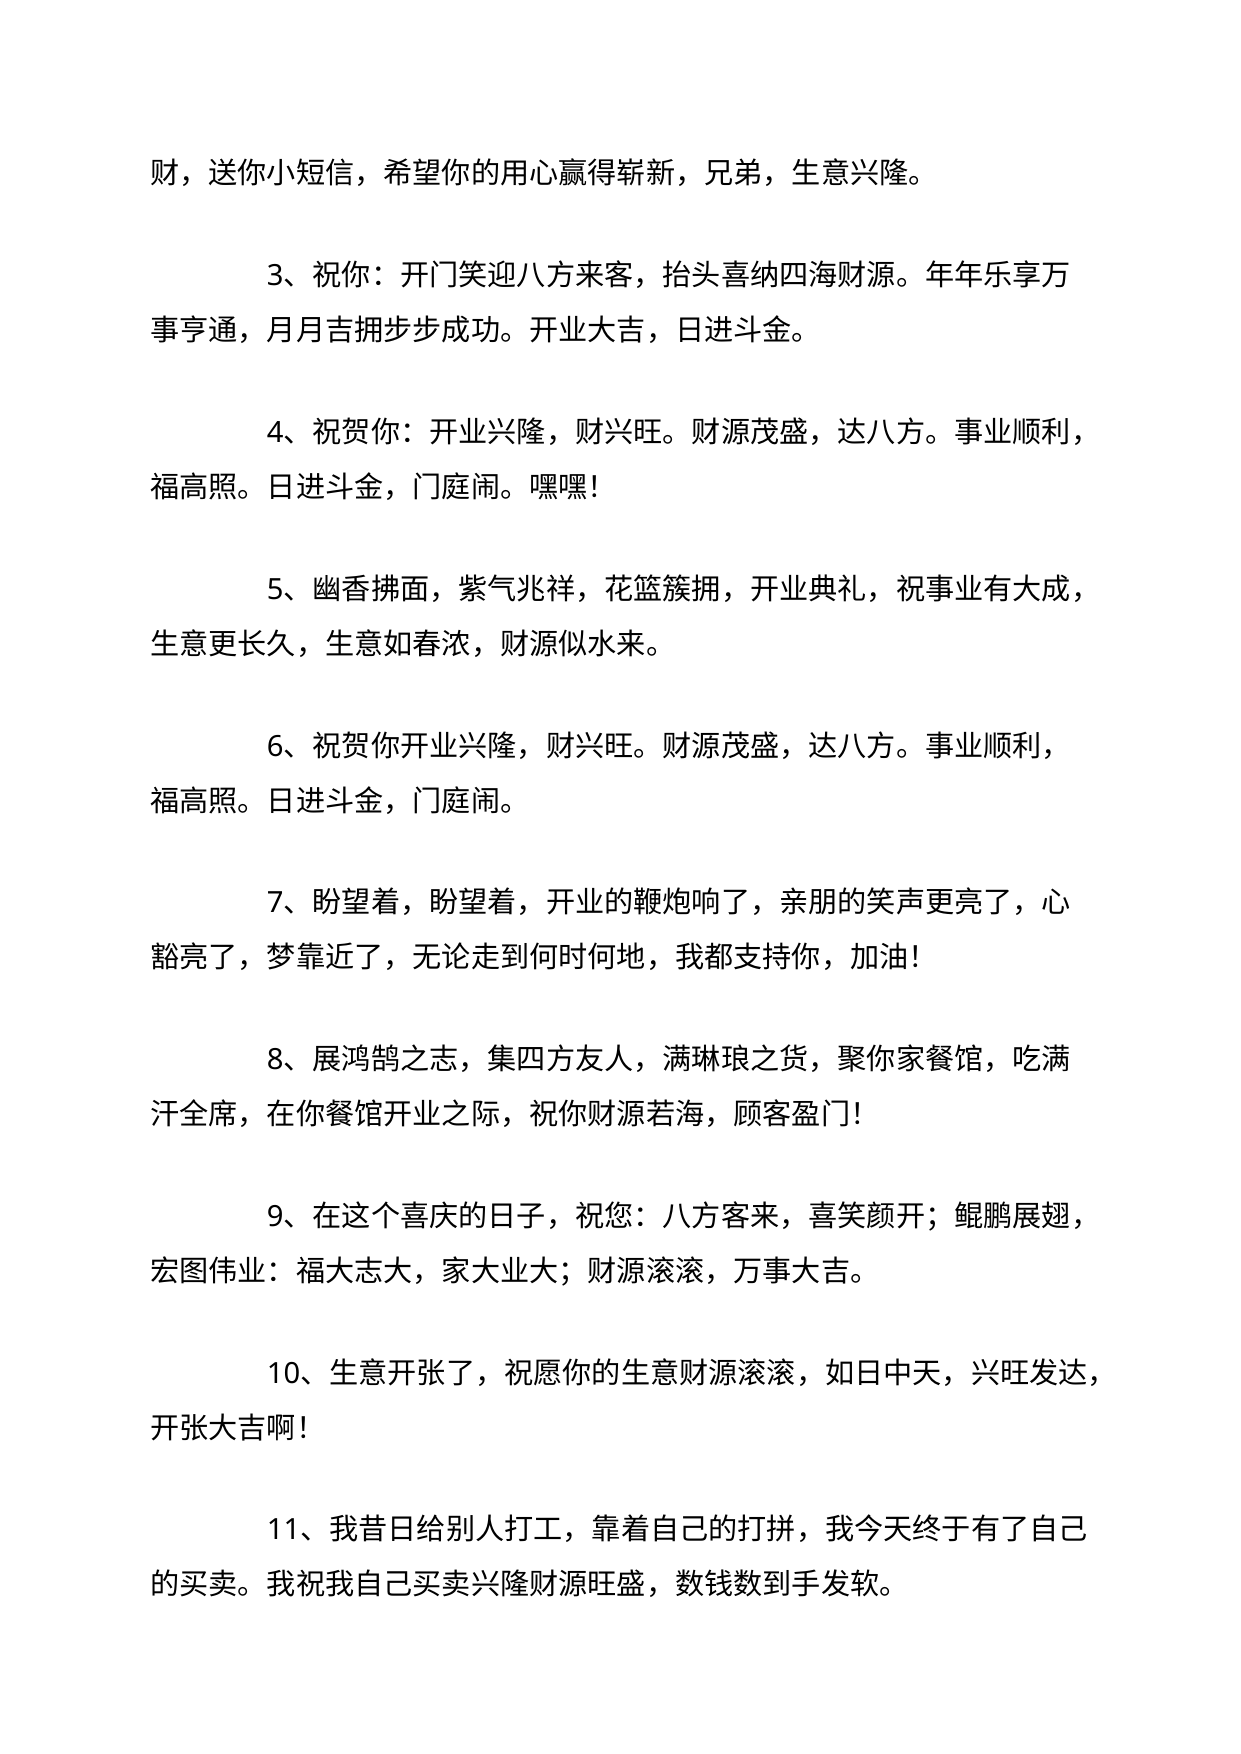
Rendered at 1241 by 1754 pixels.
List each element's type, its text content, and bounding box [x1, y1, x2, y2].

text 7、盼望着，盼望着，开业的鞭炮响了，亲朋的笑声更亮了，心豁亮了，梦靠近了，无论走到何时何地，我都支持你，加油！ [150, 879, 1090, 976]
text 10、生意开张了，祝愿你的生意财源滚滚，如日中天，兴旺发达，开张大吉啊！ [150, 1349, 1090, 1446]
text 9、在这个喜庆的日子，祝您：八方客来，喜笑颜开；鲲鹏展翅，宏图伟业：福大志大，家大业大；财源滚滚，万事大吉。 [150, 1192, 1090, 1290]
text 6、祝贺你开业兴隆，财兴旺。财源茂盛，达八方。事业顺利，福高照。日进斗金，门庭闹。 [150, 722, 1090, 819]
text 5、幽香拂面，紫气兆祥，花篮簇拥，开业典礼，祝事业有大成，生意更长久，生意如春浓，财源似水来。 [150, 565, 1090, 663]
text 11、我昔日给别人打工，靠着自己的打拼，我今天终于有了自己的买卖。我祝我自己买卖兴隆财源旺盛，数钱数到手发软。 [150, 1506, 1090, 1603]
text 8、展鸿鹄之志，集四方友人，满琳琅之货，聚你家餐馆，吃满汗全席，在你餐馆开业之际，祝你财源若海，顾客盈门！ [150, 1036, 1090, 1133]
text 3、祝你：开门笑迎八方来客，抬头喜纳四海财源。年年乐享万事亨通，月月吉拥步步成功。开业大吉，日进斗金。 [150, 252, 1090, 349]
text 4、祝贺你：开业兴隆，财兴旺。财源茂盛，达八方。事业顺利，福高照。日进斗金，门庭闹。嘿嘿！ [150, 408, 1090, 506]
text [150, 150, 1090, 192]
